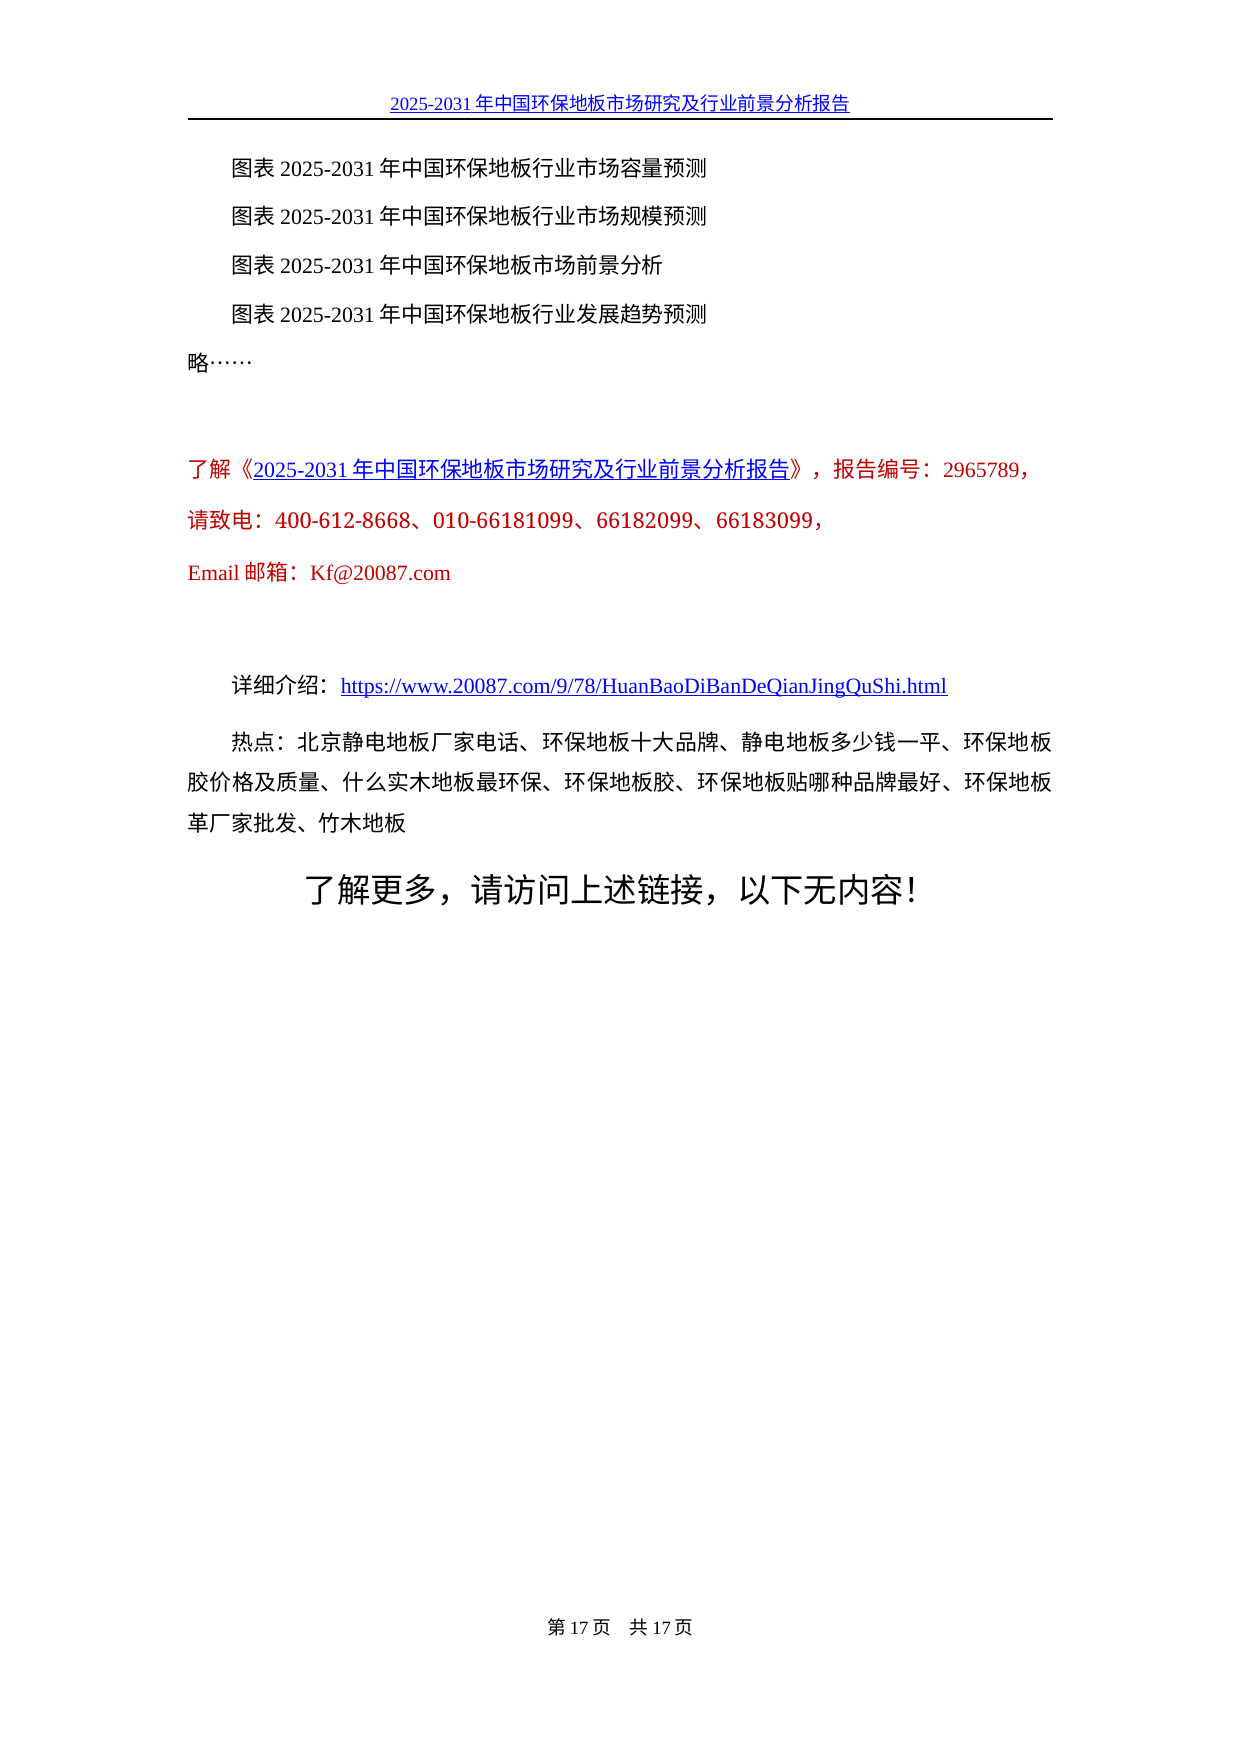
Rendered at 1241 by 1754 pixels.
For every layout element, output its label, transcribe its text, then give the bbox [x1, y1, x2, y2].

text 了解《2025-2031年中国环保地板市场研究及行业前景分析报告》，报告编号：2965789， [187, 452, 1053, 484]
text 请致电：400-612-8668、010-66181099、66182099、66183099， [187, 503, 1053, 536]
title 了解更多，请访问上述链接，以下无内容！ [187, 856, 1053, 921]
text Email邮箱：Kf@20087.com [187, 555, 1053, 587]
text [187, 150, 1053, 378]
text 详细介绍：https://www.20087.com/9/78/HuanBaoDiBanDeQianJingQuShi.html [187, 668, 1053, 700]
text 热点：北京静电地板厂家电话、环保地板十大品牌、静电地板多少钱一平、环保地板胶价格及质量、什么实木地板最环保、环保地板胶、环保地板贴哪种品牌最好、环保地板革厂家批发、竹木地板 [187, 724, 1053, 838]
